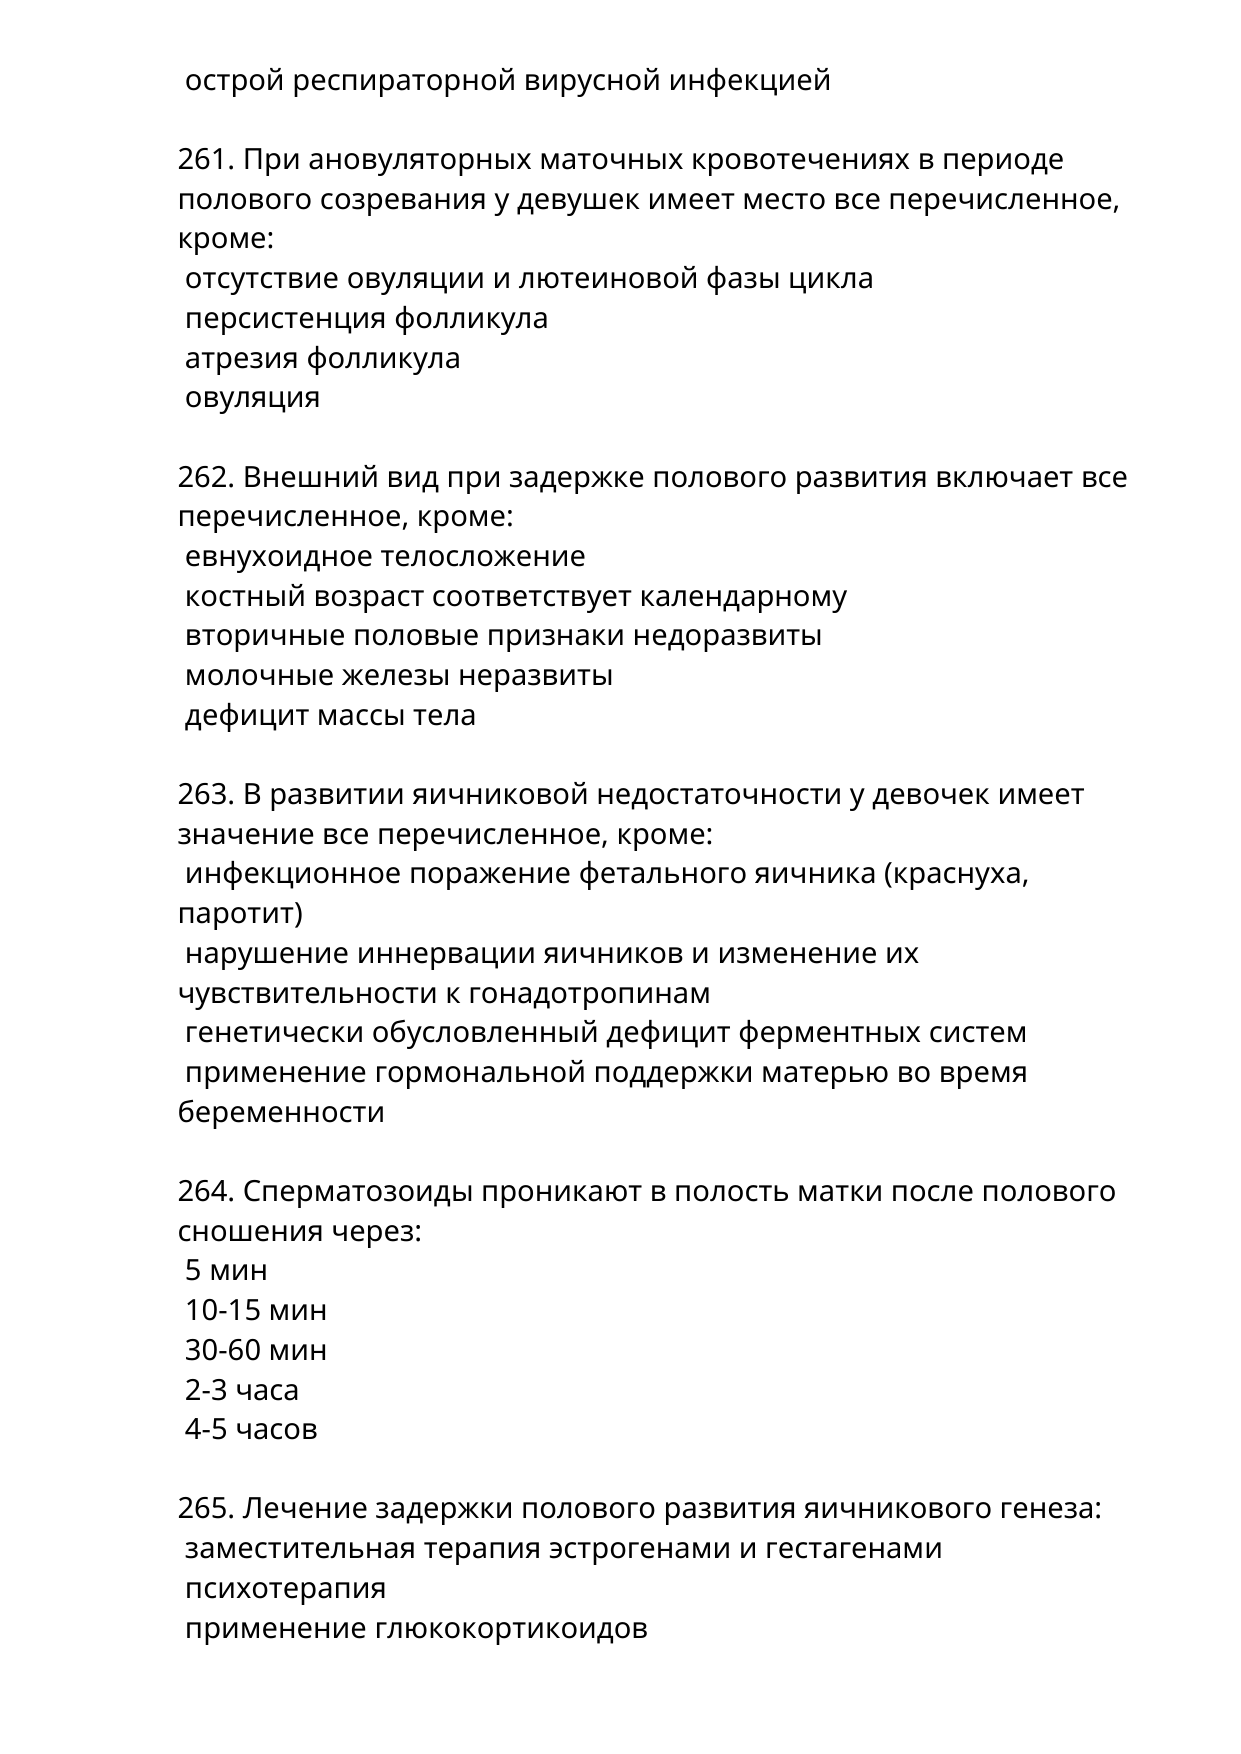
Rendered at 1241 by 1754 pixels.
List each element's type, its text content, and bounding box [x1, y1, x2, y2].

text применение гормональной поддержки матерью во время беременности [177, 1051, 1152, 1131]
text евнухоидное телосложение [177, 535, 1152, 575]
text 262. Внешний вид при задержке полового развития включает все перечисленное, кроме: [177, 456, 1152, 535]
text генетически обусловленный дефицит ферментных систем [177, 1012, 1152, 1051]
text 264. Сперматозоиды проникают в полость матки после полового сношения через: [177, 1170, 1167, 1250]
text психотерапия [177, 1567, 1152, 1607]
text молочные железы неразвиты [177, 654, 1152, 694]
text отсутствие овуляции и лютеиновой фазы цикла [177, 257, 1152, 297]
text дефицит массы тела [177, 694, 1152, 734]
text острой респираторной вирусной инфекцией [177, 59, 1152, 99]
text 263. В развитии яичниковой недостаточности у девочек имеет значение все перечисленное, кроме: [177, 773, 1152, 853]
text 4-5 часов [177, 1408, 1167, 1448]
text овуляция [177, 377, 1152, 416]
text 265. Лечение задержки полового развития яичникового генеза: [177, 1488, 1152, 1527]
text вторичные половые признаки недоразвиты [177, 615, 1152, 654]
text применение глюкокортикоидов [177, 1607, 1152, 1647]
text заместительная терапия эстрогенами и гестагенами [177, 1527, 1152, 1567]
text 261. При ановуляторных маточных кровотечениях в периоде полового созревания у девушек имеет место все перечисленное, кроме: [177, 138, 1152, 257]
text 2-3 часа [177, 1369, 1167, 1408]
text 30-60 мин [177, 1329, 1167, 1369]
text костный возраст соответствует календарному [177, 575, 1152, 615]
text атрезия фолликула [177, 337, 1152, 377]
text инфекционное поражение фетального яичника (краснуха, паротит) [177, 853, 1152, 932]
text 5 мин [177, 1250, 1167, 1289]
text нарушение иннервации яичников и изменение их чувствительности к гонадотропинам [177, 932, 1152, 1012]
text 10-15 мин [177, 1289, 1167, 1329]
text персистенция фолликула [177, 297, 1152, 337]
